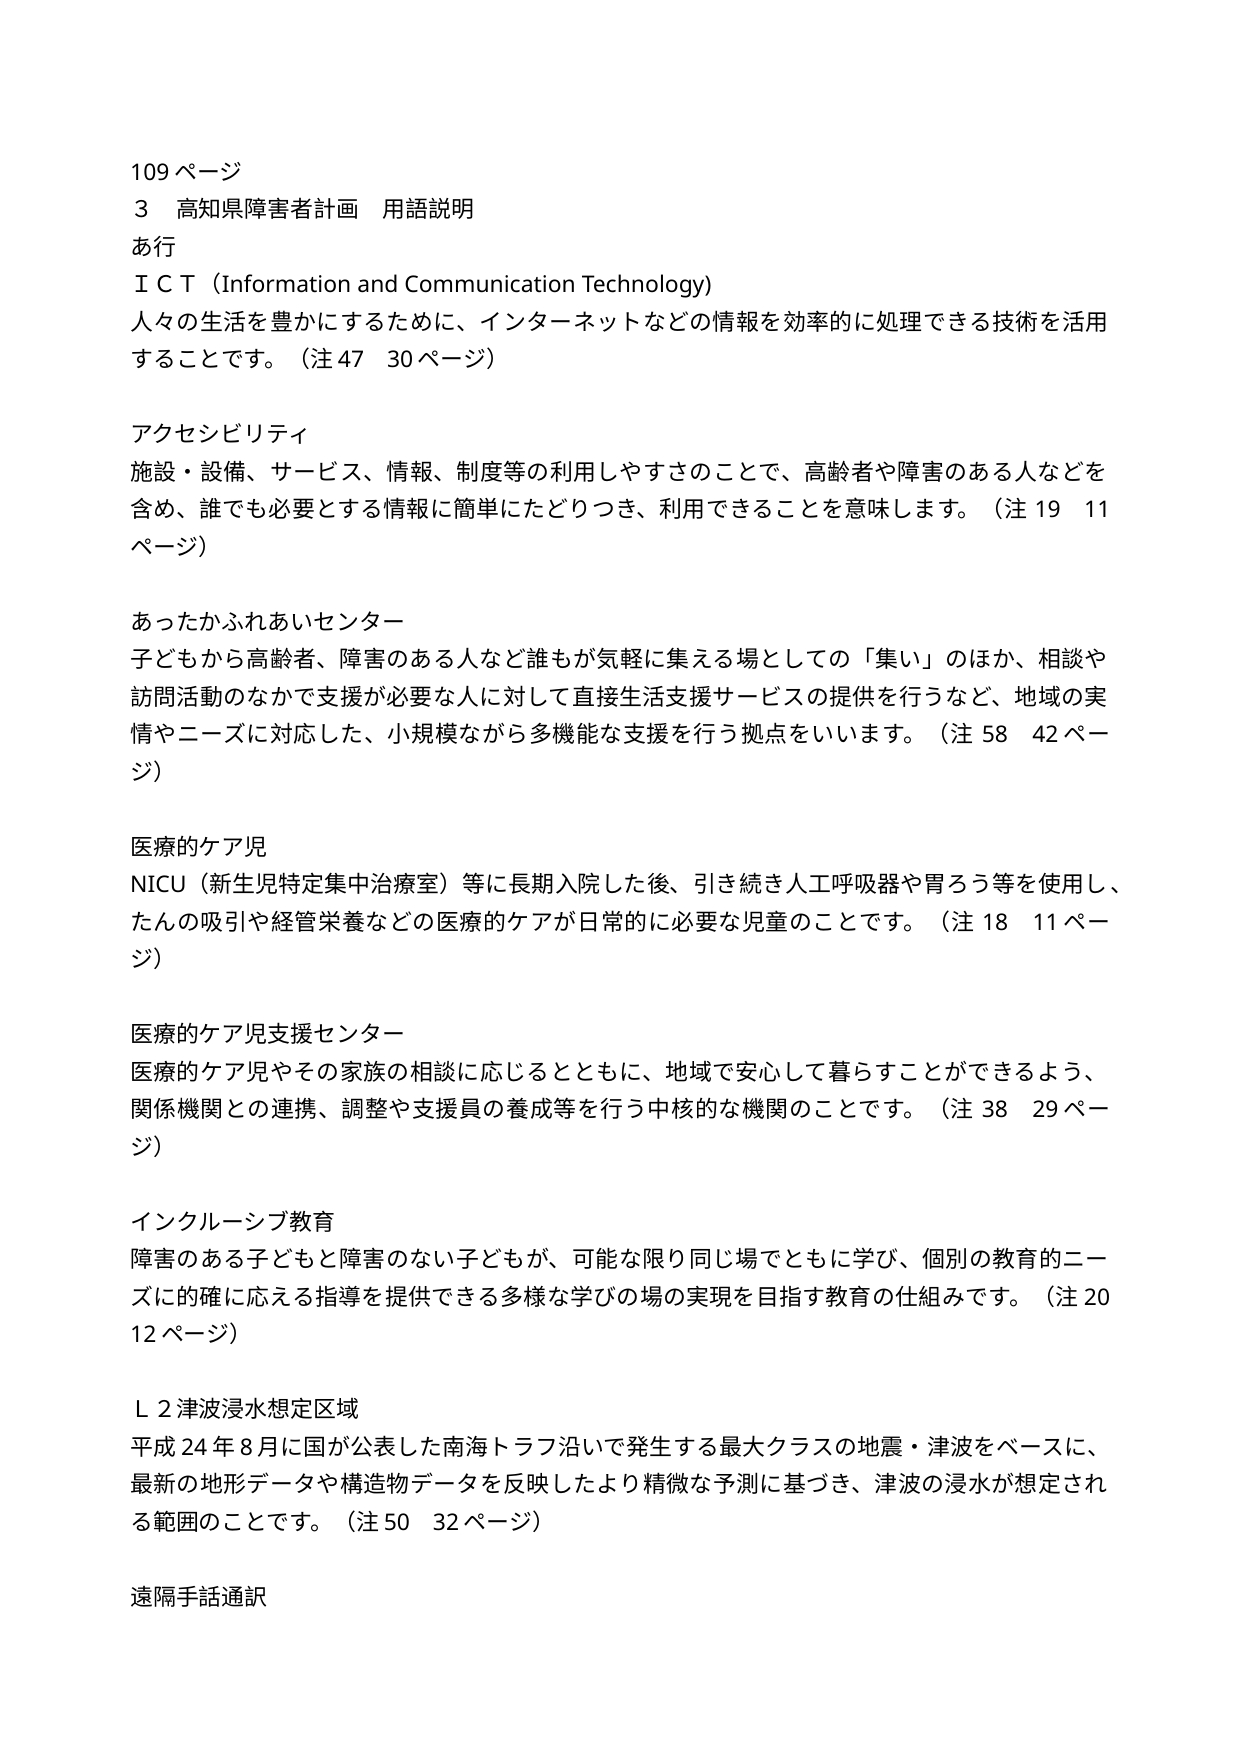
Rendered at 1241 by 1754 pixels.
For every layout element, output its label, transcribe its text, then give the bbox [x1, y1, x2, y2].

text 平成24年8月に国が公表した南海トラフ沿いで発生する最大クラスの地震・津波をベースに、最新の地形データや構造物データを反映したより精微な予測に基づき、津波の浸水が想定される範囲のことです。（注50 32ページ） [130, 1427, 1110, 1539]
text 医療的ケア児支援センター [130, 1014, 1110, 1052]
text 医療的ケア児やその家族の相談に応じるとともに、地域で安心して暮らすことができるよう、関係機関との連携、調整や支援員の養成等を行う中核的な機関のことです。（注38 29ページ） [130, 1052, 1110, 1164]
text 人々の生活を豊かにするために、インターネットなどの情報を効率的に処理できる技術を活用することです。（注47 30ページ） [130, 302, 1110, 377]
text あったかふれあいセンター [130, 602, 1110, 639]
text アクセシビリティ [130, 414, 1110, 452]
text 施設・設備、サービス、情報、制度等の利用しやすさのことで、高齢者や障害のある人などを含め、誰でも必要とする情報に簡単にたどりつき、利用できることを意味します。（注19 11ページ） [130, 452, 1110, 564]
text Ｌ２津波浸水想定区域 [130, 1389, 1110, 1427]
text ＩＣＴ（Information and Communication Technology) [130, 264, 1110, 302]
text ３ 高知県障害者計画 用語説明 [130, 189, 1110, 227]
text 子どもから高齢者、障害のある人など誰もが気軽に集える場としての「集い」のほか、相談や訪問活動のなかで支援が必要な人に対して直接生活支援サービスの提供を行うなど、地域の実情やニーズに対応した、小規模ながら多機能な支援を行う拠点をいいます。（注58 42ページ） [130, 639, 1110, 789]
text 遠隔手話通訳 [130, 1577, 1110, 1614]
text NICU（新生児特定集中治療室）等に長期入院した後、引き続き人工呼吸器や胃ろう等を使用し、たんの吸引や経管栄養などの医療的ケアが日常的に必要な児童のことです。（注18 11ページ） [130, 864, 1110, 977]
text インクルーシブ教育 [130, 1202, 1110, 1239]
text 医療的ケア児 [130, 827, 1110, 864]
text 109ページ [130, 152, 1110, 189]
text あ行 [130, 227, 1110, 264]
text 障害のある子どもと障害のない子どもが、可能な限り同じ場でともに学び、個別の教育的ニーズに的確に応える指導を提供できる多様な学びの場の実現を目指す教育の仕組みです。（注20 12ページ） [130, 1239, 1110, 1352]
